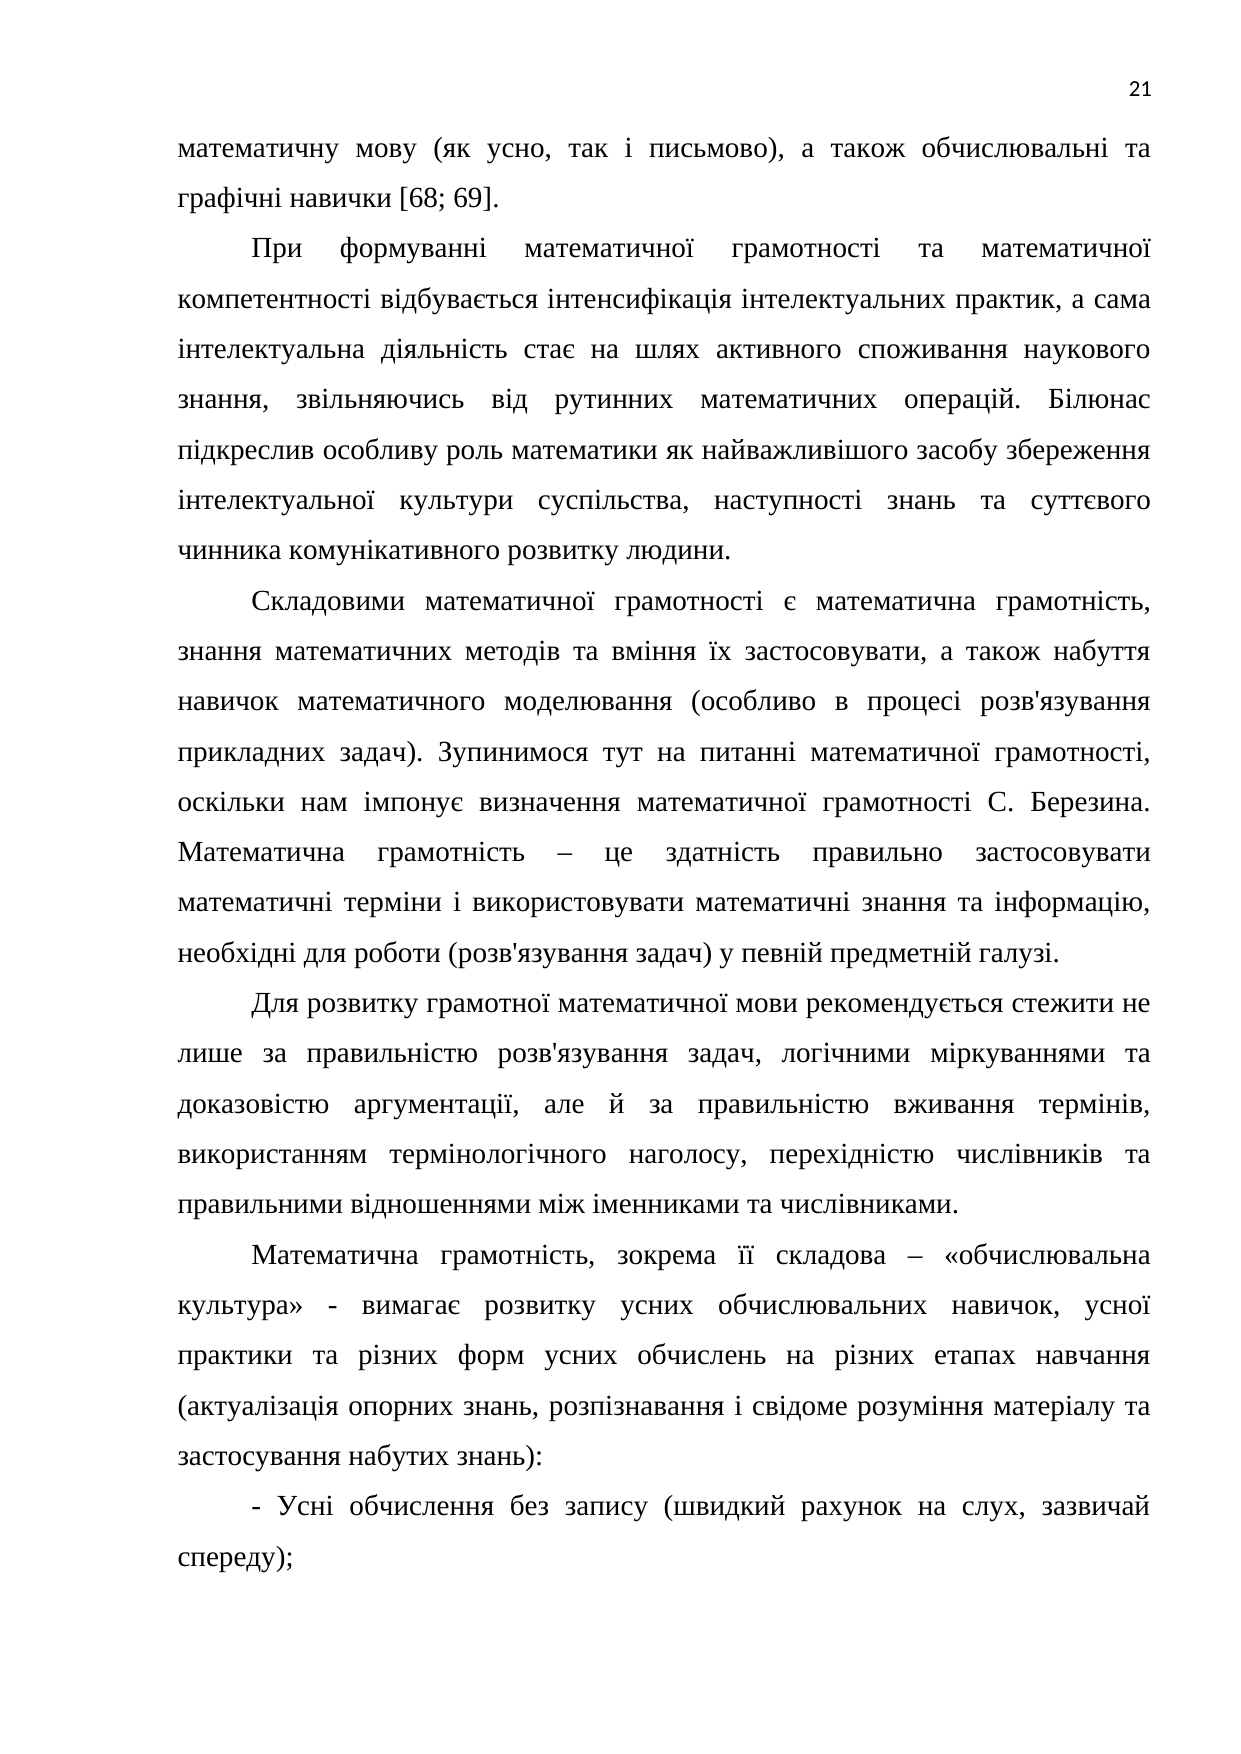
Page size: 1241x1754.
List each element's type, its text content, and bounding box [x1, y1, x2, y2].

text Для розвитку грамотної математичної мови рекомендується стежити не лише за правильністю розв'язування задач, логічними міркуваннями та доказовістю аргументації, але й за правильністю вживання термінів, використанням термінологічного наголосу, перехідністю числівників та правильними відношеннями між іменниками та числівниками. [177, 985, 1152, 1220]
text Математична грамотність, зокрема її складова – «обчислювальна культура» - вимагає розвитку усних обчислювальних навичок, усної практики та різних форм усних обчислень на різних етапах навчання (актуалізація опорних знань, розпізнавання і свідоме розуміння матеріалу та застосування набутих знань): [177, 1237, 1152, 1472]
text Складовими математичної грамотності є математична грамотність, знання математичних методів та вміння їх застосовувати, а також набуття навичок математичного моделювання (особливо в процесі розв'язування прикладних задач). Зупинимося тут на питанні математичної грамотності, оскільки нам імпонує визначення математичної грамотності С. Березина. Математична грамотність – це здатність правильно застосовувати математичні терміни і використовувати математичні знання та інформацію, необхідні для роботи (розв'язування задач) у певній предметній галузі. [177, 583, 1152, 968]
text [177, 130, 1152, 214]
text При формуванні математичної грамотності та математичної компетентності відбувається інтенсифікація інтелектуальних практик, а сама інтелектуальна діяльність стає на шлях активного споживання наукового знання, звільняючись від рутинних математичних операцій. Білюнас підкреслив особливу роль математики як найважливішого засобу збереження інтелектуальної культури суспільства, наступності знань та суттєвого чинника комунікативного розвитку людини. [177, 231, 1152, 566]
text - Усні обчислення без запису (швидкий рахунок на слух, зазвичай спереду); [177, 1488, 1152, 1572]
